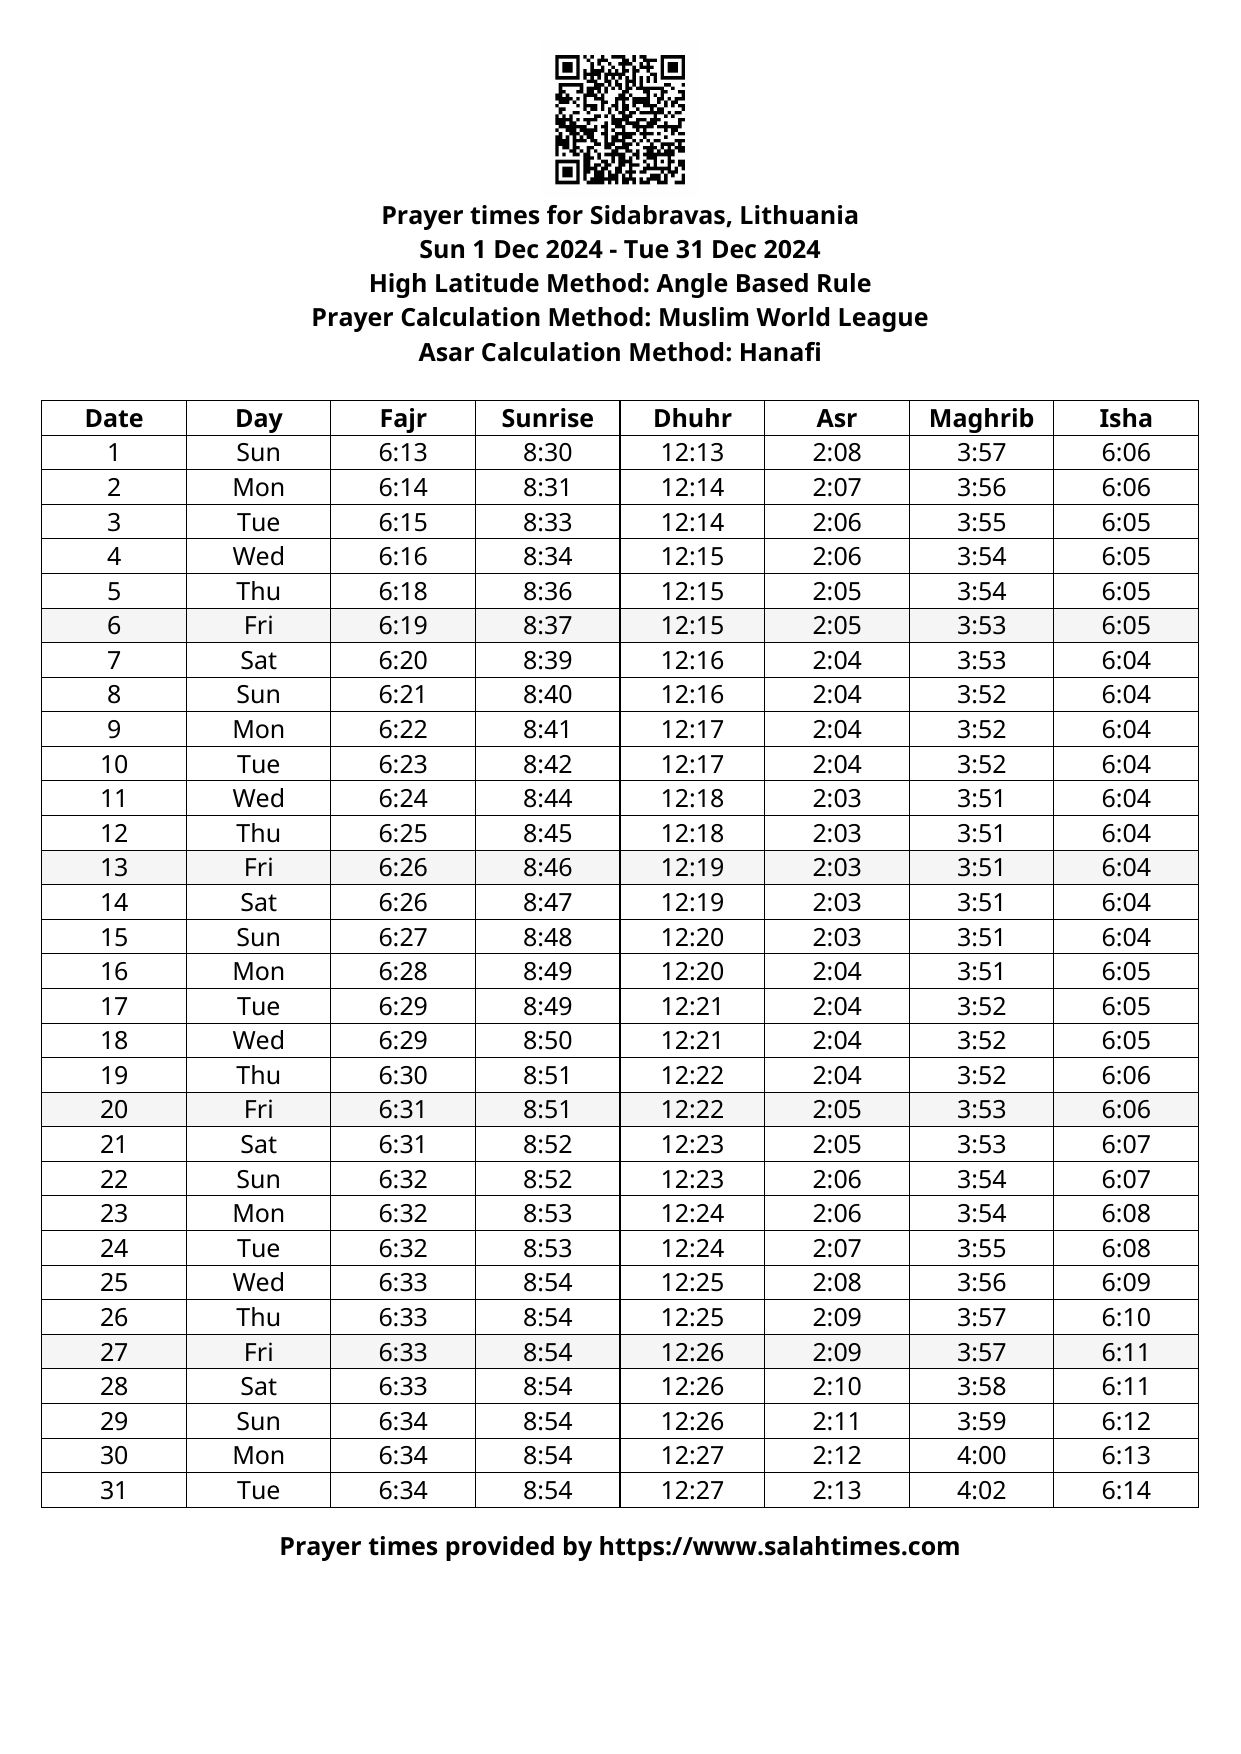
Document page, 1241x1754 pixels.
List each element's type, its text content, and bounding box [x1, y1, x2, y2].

table_cell 28 [42, 1369, 186, 1403]
table_cell 12:15 [621, 609, 764, 642]
table_cell 6:23 [331, 747, 475, 780]
table_cell Wed [187, 539, 330, 573]
table_cell 12:22 [621, 1058, 764, 1092]
table_cell 6:32 [331, 1231, 475, 1264]
table_cell 6:05 [1054, 539, 1198, 573]
table_cell 3:52 [910, 678, 1053, 711]
table_cell 6:05 [1054, 574, 1198, 607]
text Prayer Calculation Method: Muslim World League [42, 300, 1198, 334]
table_cell 6:04 [1054, 781, 1198, 815]
table_cell 6:34 [331, 1439, 475, 1472]
table_cell 6:08 [1054, 1231, 1198, 1264]
table_cell Sun [187, 1404, 330, 1437]
table_cell 6:06 [1054, 470, 1198, 504]
table_cell 3:51 [910, 781, 1053, 815]
table_cell 6:28 [331, 954, 475, 988]
table_cell 3:53 [910, 643, 1053, 677]
table_cell 6:33 [331, 1266, 475, 1299]
table_cell 2:10 [765, 1369, 909, 1403]
table_cell 26 [42, 1300, 186, 1334]
text High Latitude Method: Angle Based Rule [42, 266, 1198, 300]
table_cell 8:54 [476, 1300, 619, 1334]
table_cell 8:31 [476, 470, 619, 504]
table_cell 6:33 [331, 1335, 475, 1368]
table_cell 2:03 [765, 885, 909, 919]
table_cell 6:06 [1054, 1058, 1198, 1092]
table_cell 6:04 [1054, 816, 1198, 849]
table_cell 6:31 [331, 1127, 475, 1161]
table_header Maghrib [910, 401, 1053, 434]
table_cell 6:06 [1054, 436, 1198, 469]
table_cell 6:33 [331, 1369, 475, 1403]
table_cell 19 [42, 1058, 186, 1092]
table_cell 2:04 [765, 712, 909, 746]
table_cell 3:55 [910, 505, 1053, 538]
table_cell 12:19 [621, 851, 764, 884]
table_cell 2:04 [765, 1024, 909, 1057]
table_cell 3:52 [910, 1058, 1053, 1092]
table_cell 17 [42, 989, 186, 1022]
table_cell 8:48 [476, 920, 619, 953]
text Prayer times for Sidabravas, Lithuania [42, 198, 1198, 232]
table_cell 4:00 [910, 1439, 1053, 1472]
table_header Sunrise [476, 401, 619, 434]
table_cell 12 [42, 816, 186, 849]
table_cell Fri [187, 851, 330, 884]
table_cell 2:05 [765, 1093, 909, 1126]
table_cell 6:26 [331, 851, 475, 884]
table_cell 8:50 [476, 1024, 619, 1057]
table_cell 3:52 [910, 1024, 1053, 1057]
table_cell 8:54 [476, 1369, 619, 1403]
table_cell 6:33 [331, 1300, 475, 1334]
table_cell 12:26 [621, 1369, 764, 1403]
table_cell 14 [42, 885, 186, 919]
table_cell 8 [42, 678, 186, 711]
table_cell Sun [187, 678, 330, 711]
table_cell 12:15 [621, 574, 764, 607]
table_cell 2:03 [765, 851, 909, 884]
table_cell 8:39 [476, 643, 619, 677]
table_cell 6:05 [1054, 609, 1198, 642]
table_cell 12:19 [621, 885, 764, 919]
table_cell 2:04 [765, 989, 909, 1022]
table_cell 12:14 [621, 470, 764, 504]
table_cell 3:54 [910, 1162, 1053, 1195]
table_cell 6:04 [1054, 747, 1198, 780]
table_cell 2 [42, 470, 186, 504]
table_cell 2:06 [765, 1196, 909, 1230]
table_cell 12:24 [621, 1231, 764, 1264]
table_cell 12:26 [621, 1335, 764, 1368]
table_cell 2:03 [765, 816, 909, 849]
table_cell 3:59 [910, 1404, 1053, 1437]
table_cell Thu [187, 1058, 330, 1092]
table_cell 5 [42, 574, 186, 607]
table_cell 8:40 [476, 678, 619, 711]
table_cell 12:26 [621, 1404, 764, 1437]
table_cell Fri [187, 1093, 330, 1126]
table_cell 6:09 [1054, 1266, 1198, 1299]
table_cell 15 [42, 920, 186, 953]
table_cell Sat [187, 885, 330, 919]
table_cell 12:16 [621, 643, 764, 677]
table_cell Tue [187, 1473, 330, 1507]
table_cell 6:32 [331, 1162, 475, 1195]
table_cell 2:08 [765, 436, 909, 469]
table_cell 8:33 [476, 505, 619, 538]
table_cell 8:54 [476, 1266, 619, 1299]
table_cell 6:04 [1054, 885, 1198, 919]
table_cell 2:03 [765, 920, 909, 953]
table_cell 2:05 [765, 1127, 909, 1161]
table_cell Mon [187, 954, 330, 988]
table_cell 12:17 [621, 712, 764, 746]
table_cell 12:21 [621, 1024, 764, 1057]
table_cell Thu [187, 816, 330, 849]
table_header Dhuhr [621, 401, 764, 434]
table_cell 6:20 [331, 643, 475, 677]
table_cell 25 [42, 1266, 186, 1299]
table_cell 6:04 [1054, 678, 1198, 711]
table_cell 8:53 [476, 1196, 619, 1230]
table_cell 6:06 [1054, 1093, 1198, 1126]
table_cell 6:04 [1054, 712, 1198, 746]
table_cell Sat [187, 643, 330, 677]
table_cell 6:26 [331, 885, 475, 919]
table_cell 2:05 [765, 609, 909, 642]
table_cell 8:52 [476, 1127, 619, 1161]
table_cell 12:25 [621, 1300, 764, 1334]
table_cell 13 [42, 851, 186, 884]
table_cell 2:07 [765, 1231, 909, 1264]
table_cell Tue [187, 747, 330, 780]
table_cell 2:04 [765, 954, 909, 988]
table_cell 6:19 [331, 609, 475, 642]
table_cell 12:23 [621, 1162, 764, 1195]
table_cell 2:13 [765, 1473, 909, 1507]
table_cell 6:10 [1054, 1300, 1198, 1334]
table_cell Sat [187, 1369, 330, 1403]
table_cell Wed [187, 781, 330, 815]
table_cell 3:57 [910, 1300, 1053, 1334]
table_cell 2:04 [765, 747, 909, 780]
table_cell 3:51 [910, 954, 1053, 988]
table_cell Mon [187, 470, 330, 504]
table_cell 8:54 [476, 1473, 619, 1507]
table_cell 3:58 [910, 1369, 1053, 1403]
table_cell 12:27 [621, 1439, 764, 1472]
table_cell 6:04 [1054, 643, 1198, 677]
table_header Date [42, 401, 186, 434]
table_cell 8:54 [476, 1335, 619, 1368]
table_header Asr [765, 401, 909, 434]
table_cell 7 [42, 643, 186, 677]
table_cell Mon [187, 1439, 330, 1472]
table_cell 6:11 [1054, 1335, 1198, 1368]
table_cell 12:20 [621, 954, 764, 988]
table_cell 6:13 [1054, 1439, 1198, 1472]
table_cell 2:09 [765, 1335, 909, 1368]
table_cell Mon [187, 1196, 330, 1230]
table_cell 12:25 [621, 1266, 764, 1299]
table_header Day [187, 401, 330, 434]
table_cell 23 [42, 1196, 186, 1230]
table_cell 6 [42, 609, 186, 642]
table_cell 21 [42, 1127, 186, 1161]
table_cell 6:24 [331, 781, 475, 815]
table_cell 3:57 [910, 436, 1053, 469]
table_cell 6:27 [331, 920, 475, 953]
table_cell 3:54 [910, 1196, 1053, 1230]
table_cell 8:41 [476, 712, 619, 746]
table_cell 6:18 [331, 574, 475, 607]
table_cell 6:04 [1054, 920, 1198, 953]
table_cell 8:30 [476, 436, 619, 469]
table_cell 6:05 [1054, 505, 1198, 538]
table_cell 2:12 [765, 1439, 909, 1472]
text Sun 1 Dec 2024 - Tue 31 Dec 2024 [42, 232, 1198, 266]
text Asar Calculation Method: Hanafi [42, 334, 1198, 368]
table_cell 12:27 [621, 1473, 764, 1507]
table_header Isha [1054, 401, 1198, 434]
table_cell 6:13 [331, 436, 475, 469]
table_cell 3:57 [910, 1335, 1053, 1368]
table_cell 12:18 [621, 816, 764, 849]
table_cell 2:04 [765, 678, 909, 711]
table_header Fajr [331, 401, 475, 434]
table_cell 6:05 [1054, 989, 1198, 1022]
table_cell 4 [42, 539, 186, 573]
table_cell 11 [42, 781, 186, 815]
table_cell 6:14 [1054, 1473, 1198, 1507]
table_cell 3:53 [910, 1093, 1053, 1126]
table_cell Fri [187, 609, 330, 642]
table_cell 8:37 [476, 609, 619, 642]
table_cell Wed [187, 1024, 330, 1057]
table_cell 9 [42, 712, 186, 746]
table_cell 6:05 [1054, 1024, 1198, 1057]
table_cell 6:04 [1054, 851, 1198, 884]
table_cell 6:05 [1054, 954, 1198, 988]
table_cell 6:30 [331, 1058, 475, 1092]
table_cell 3:53 [910, 1127, 1053, 1161]
table_cell Sun [187, 1162, 330, 1195]
table_cell 22 [42, 1162, 186, 1195]
table_cell 6:32 [331, 1196, 475, 1230]
table_cell 12:15 [621, 539, 764, 573]
table_cell Tue [187, 505, 330, 538]
table_cell 3:56 [910, 470, 1053, 504]
table_cell 12:22 [621, 1093, 764, 1126]
table_cell 3:51 [910, 851, 1053, 884]
table_cell 2:07 [765, 470, 909, 504]
table_cell 6:22 [331, 712, 475, 746]
table_cell Fri [187, 1335, 330, 1368]
table_cell Sat [187, 1127, 330, 1161]
table_cell 8:54 [476, 1404, 619, 1437]
table_cell Tue [187, 989, 330, 1022]
table_cell 12:16 [621, 678, 764, 711]
table_cell 8:47 [476, 885, 619, 919]
table_cell 2:04 [765, 643, 909, 677]
table_cell 10 [42, 747, 186, 780]
text Prayer times provided by https://www.salahtimes.com [42, 1528, 1198, 1563]
table_cell 31 [42, 1473, 186, 1507]
table_cell 8:46 [476, 851, 619, 884]
table_cell 3:52 [910, 712, 1053, 746]
table_cell 6:07 [1054, 1127, 1198, 1161]
table_cell 8:44 [476, 781, 619, 815]
table_cell 2:06 [765, 505, 909, 538]
table_cell 30 [42, 1439, 186, 1472]
table_cell 8:53 [476, 1231, 619, 1264]
table_cell 2:06 [765, 1162, 909, 1195]
table_cell 8:42 [476, 747, 619, 780]
table_cell 29 [42, 1404, 186, 1437]
table_cell 6:16 [331, 539, 475, 573]
table_cell 6:21 [331, 678, 475, 711]
table_cell 8:34 [476, 539, 619, 573]
table_cell 3:51 [910, 920, 1053, 953]
table_cell 6:25 [331, 816, 475, 849]
table_cell 6:14 [331, 470, 475, 504]
table_cell 2:08 [765, 1266, 909, 1299]
table_cell 3:52 [910, 747, 1053, 780]
table_cell 6:12 [1054, 1404, 1198, 1437]
table_cell 16 [42, 954, 186, 988]
table_cell 6:34 [331, 1473, 475, 1507]
table_cell 12:21 [621, 989, 764, 1022]
table_cell 2:09 [765, 1300, 909, 1334]
table_cell 18 [42, 1024, 186, 1057]
table_cell 12:14 [621, 505, 764, 538]
table_cell 2:06 [765, 539, 909, 573]
table_cell 4:02 [910, 1473, 1053, 1507]
table_cell 8:36 [476, 574, 619, 607]
table_cell 3:56 [910, 1266, 1053, 1299]
table_cell 3:55 [910, 1231, 1053, 1264]
table_cell 3:53 [910, 609, 1053, 642]
table_cell 12:24 [621, 1196, 764, 1230]
table_cell 6:15 [331, 505, 475, 538]
table_cell 6:29 [331, 989, 475, 1022]
table_cell 3:54 [910, 574, 1053, 607]
table_cell 8:51 [476, 1058, 619, 1092]
table_cell 12:23 [621, 1127, 764, 1161]
table_cell 12:13 [621, 436, 764, 469]
table_cell 2:04 [765, 1058, 909, 1092]
table_cell Thu [187, 1300, 330, 1334]
table_cell 6:07 [1054, 1162, 1198, 1195]
table_cell 8:52 [476, 1162, 619, 1195]
table_cell 6:31 [331, 1093, 475, 1126]
table_cell Wed [187, 1266, 330, 1299]
table_cell Sun [187, 920, 330, 953]
table_cell 12:18 [621, 781, 764, 815]
table_cell 1 [42, 436, 186, 469]
table_cell 3:54 [910, 539, 1053, 573]
table_cell 6:34 [331, 1404, 475, 1437]
table_cell 2:03 [765, 781, 909, 815]
table_cell 3:51 [910, 885, 1053, 919]
table_cell 8:54 [476, 1439, 619, 1472]
table_cell Sun [187, 436, 330, 469]
table_cell 27 [42, 1335, 186, 1368]
table_cell 8:45 [476, 816, 619, 849]
table_cell Thu [187, 574, 330, 607]
table_cell 2:11 [765, 1404, 909, 1437]
table_cell 8:49 [476, 954, 619, 988]
table_cell 8:49 [476, 989, 619, 1022]
table_cell 6:08 [1054, 1196, 1198, 1230]
table_cell 3 [42, 505, 186, 538]
table_cell 12:20 [621, 920, 764, 953]
table_cell Tue [187, 1231, 330, 1264]
picture [542, 41, 699, 198]
table_cell 24 [42, 1231, 186, 1264]
table_cell Mon [187, 712, 330, 746]
table_cell 6:29 [331, 1024, 475, 1057]
table_cell 3:52 [910, 989, 1053, 1022]
table_cell 20 [42, 1093, 186, 1126]
table_cell 3:51 [910, 816, 1053, 849]
table_cell 8:51 [476, 1093, 619, 1126]
table_cell 2:05 [765, 574, 909, 607]
table_cell 6:11 [1054, 1369, 1198, 1403]
table_cell 12:17 [621, 747, 764, 780]
